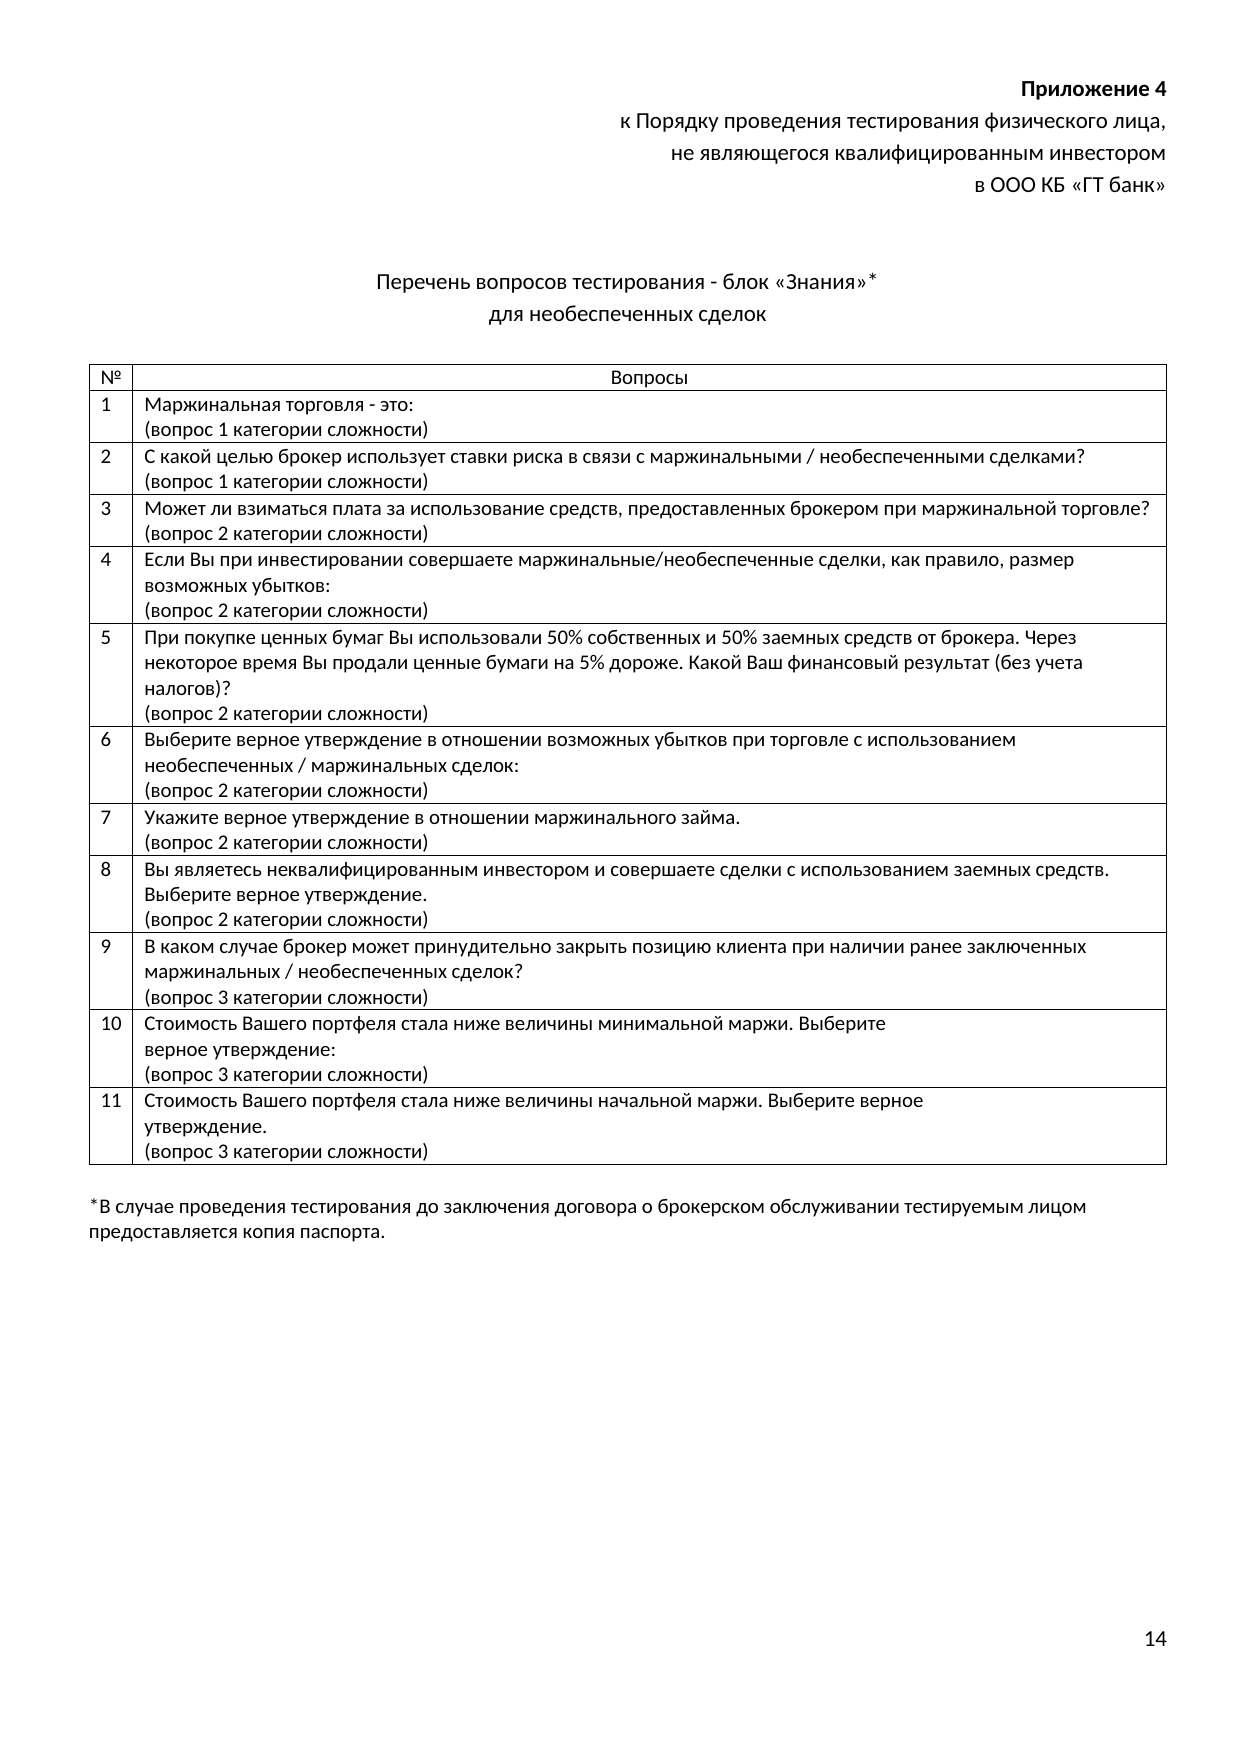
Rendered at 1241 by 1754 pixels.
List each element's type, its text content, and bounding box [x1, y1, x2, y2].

table_cell Может ли взиматься плата за использование средств, предоставленных брокером при маржинальной торговле? (вопрос 2 категории сложности) [133, 495, 1166, 546]
table_cell Укажите верное утверждение в отношении маржинального займа. (вопрос 2 категории сложности) [133, 804, 1166, 855]
table_cell Если Вы при инвестировании совершаете маржинальные/необеспеченные сделки, как правило, размер возможных убытков: (вопрос 2 категории сложности) [133, 547, 1166, 623]
table_cell Стоимость Вашего портфеля стала ниже величины минимальной маржи. Выберите верное утверждение: (вопрос 3 категории сложности) [133, 1010, 1166, 1087]
table_cell 6 [90, 727, 132, 803]
text к Порядку проведения тестирования физического лица, [89, 106, 1167, 134]
table_cell 8 [90, 856, 132, 932]
text для необеспеченных сделок [89, 299, 1167, 327]
table_cell 7 [90, 804, 132, 855]
table_cell В каком случае брокер может принудительно закрыть позицию клиента при наличии ранее заключенных маржинальных / необеспеченных сделок? (вопрос 3 категории сложности) [133, 933, 1166, 1009]
table_cell 11 [90, 1088, 132, 1164]
text *В случае проведения тестирования до заключения договора о брокерском обслуживании тестируемым лицом предоставляется копия паспорта. [89, 1193, 1167, 1244]
text Приложение 4 [89, 74, 1167, 102]
table_cell 4 [90, 547, 132, 623]
table_cell 1 [90, 391, 132, 442]
table_cell Вы являетесь неквалифицированным инвестором и совершаете сделки с использованием заемных средств. Выберите верное утверждение. (вопрос 2 категории сложности) [133, 856, 1166, 932]
text не являющегося квалифицированным инвестором [89, 138, 1167, 166]
table_cell 2 [90, 443, 132, 494]
table_cell 10 [90, 1010, 132, 1087]
table_cell Стоимость Вашего портфеля стала ниже величины начальной маржи. Выберите верное утверждение. (вопрос 3 категории сложности) [133, 1088, 1166, 1164]
text в ООО КБ «ГТ банк» [89, 170, 1167, 198]
table_cell Выберите верное утверждение в отношении возможных убытков при торговле с использованием необеспеченных / маржинальных сделок: (вопрос 2 категории сложности) [133, 727, 1166, 803]
table_cell Маржинальная торговля - это: (вопрос 1 категории сложности) [133, 391, 1166, 442]
table_cell При покупке ценных бумаг Вы использовали 50% собственных и 50% заемных средств от брокера. Через некоторое время Вы продали ценные бумаги на 5% дороже. Какой Ваш финансовый результат (без учета налогов)? (вопрос 2 категории сложности) [133, 624, 1166, 726]
table_cell С какой целью брокер использует ставки риска в связи с маржинальными / необеспеченными сделками? (вопрос 1 категории сложности) [133, 443, 1166, 494]
text Перечень вопросов тестирования - блок «Знания»* [89, 267, 1167, 295]
table_cell 5 [90, 624, 132, 726]
table_header № [90, 365, 132, 390]
table_cell 3 [90, 495, 132, 546]
table_header Вопросы [133, 365, 1166, 390]
table_cell 9 [90, 933, 132, 1009]
